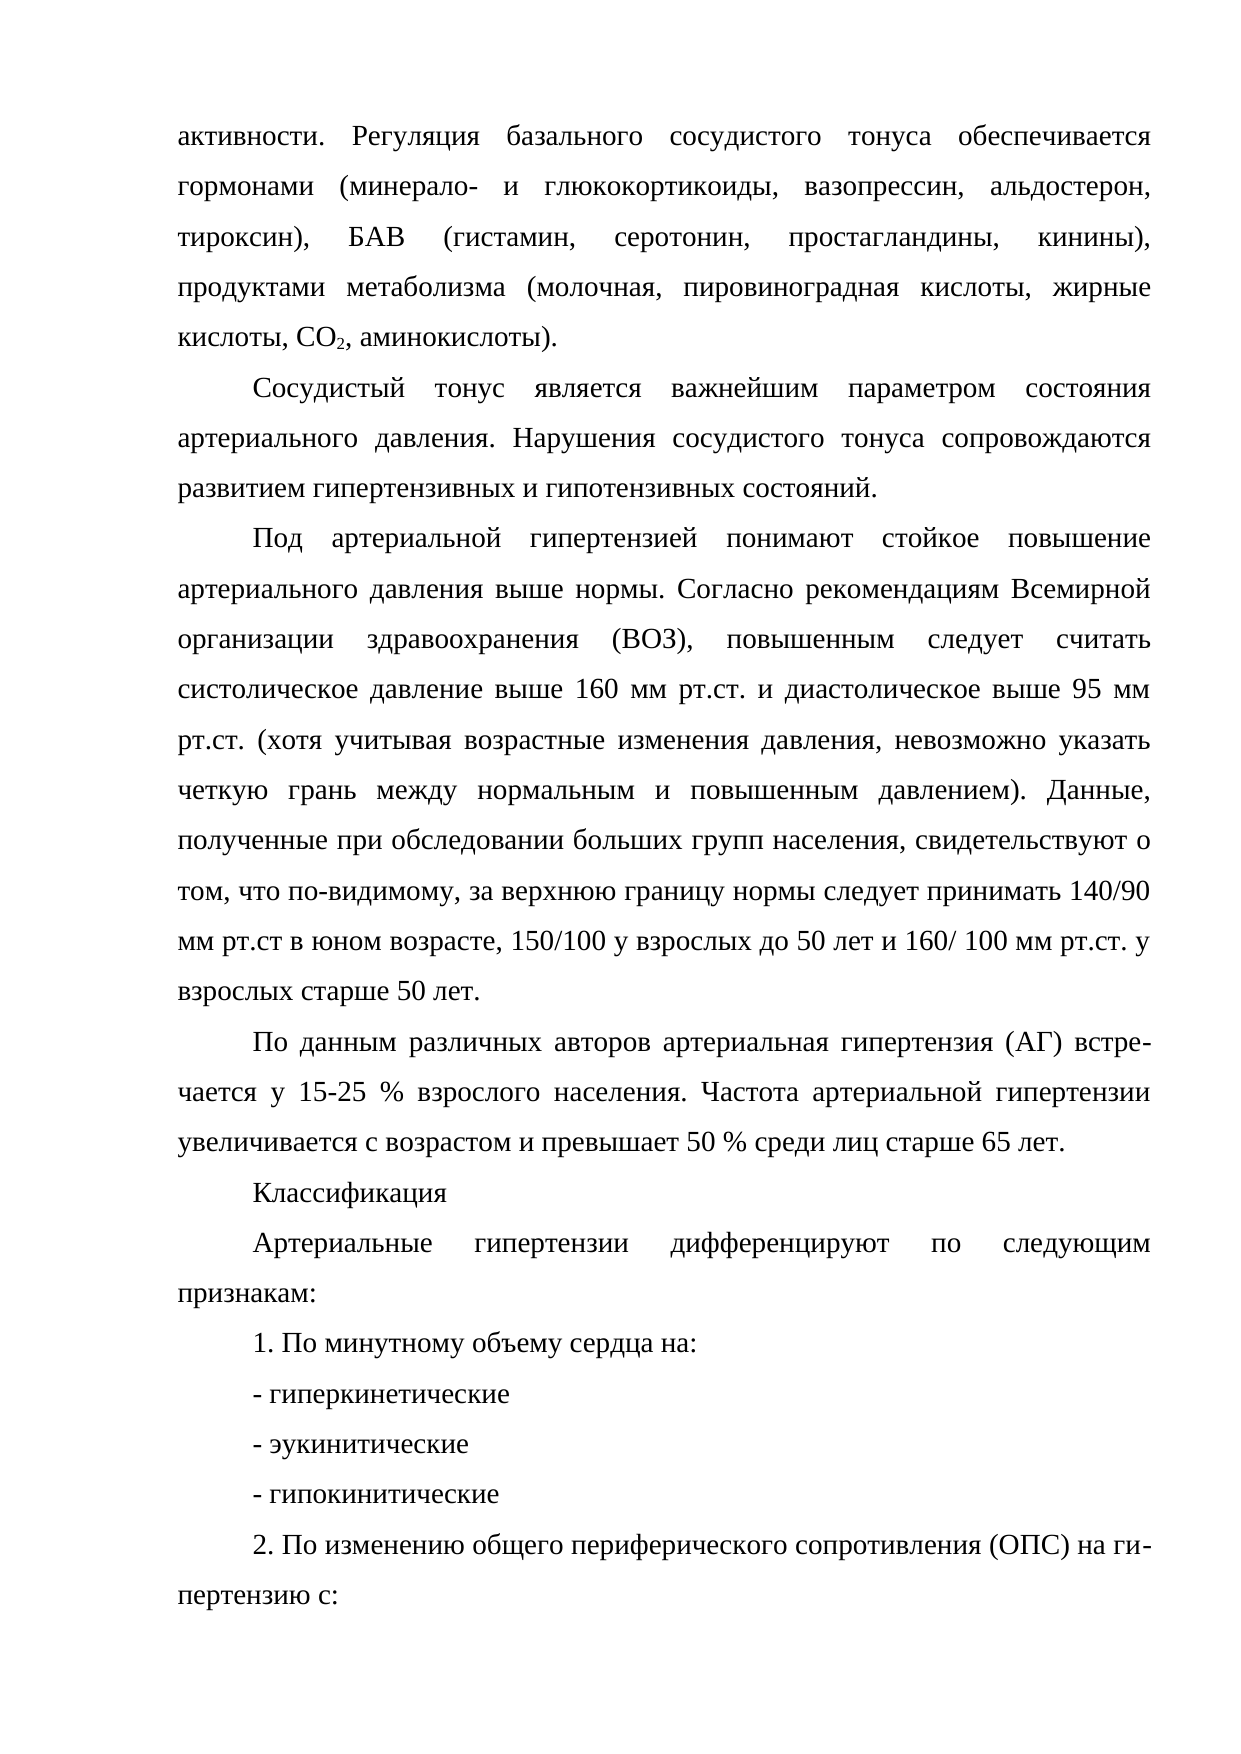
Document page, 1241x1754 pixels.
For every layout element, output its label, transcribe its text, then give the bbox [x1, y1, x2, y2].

text 1. По минутному объему сердца на: [177, 1326, 1152, 1359]
text 2. По изменению общего периферического сопротивления (ОПС) на гипертензию с: [177, 1527, 1152, 1611]
text Под артериальной гипертензией понимают стойкое повышение артериального давления выше нормы. Согласно рекомендациям Всемирной организации здравоохранения (ВОЗ), повышенным следует считать систолическое давление выше рт.ст. и диастолическое выше рт.ст. (хотя учитывая возрастные изменения давления, невозможно указать четкую грань между нормальным и повышенным давлением). Данные, полученные при обследовании больших групп населения, свидетельствуют о том, что по-видимому, за верхнюю границу нормы следует принимать 140/90 мм рт.ст в юном возрасте, 150/100 у взрослых до 50 лет и 160/ рт.ст. у взрослых старше 50 лет. [177, 521, 1152, 1007]
text По данным различных авторов артериальная гипертензия (АГ) встречается у 15-25 % взрослого населения. Частота артериальной гипертензии увеличивается с возрастом и превышает 50 % среди лиц старше 65 лет. [177, 1024, 1152, 1158]
text - эукинитические [177, 1426, 1152, 1460]
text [177, 118, 1152, 353]
text Сосудистый тонус является важнейшим параметром состояния артериального давления. Нарушения сосудистого тонуса сопровождаются развитием гипертензивных и гипотензивных состояний. [177, 370, 1152, 504]
text - гипокинитические [177, 1477, 1152, 1510]
text - гиперкинетические [177, 1376, 1152, 1409]
text Артериальные гипертензии дифференцируют по следующим признакам: [177, 1225, 1152, 1309]
text Классификация [177, 1175, 1152, 1208]
